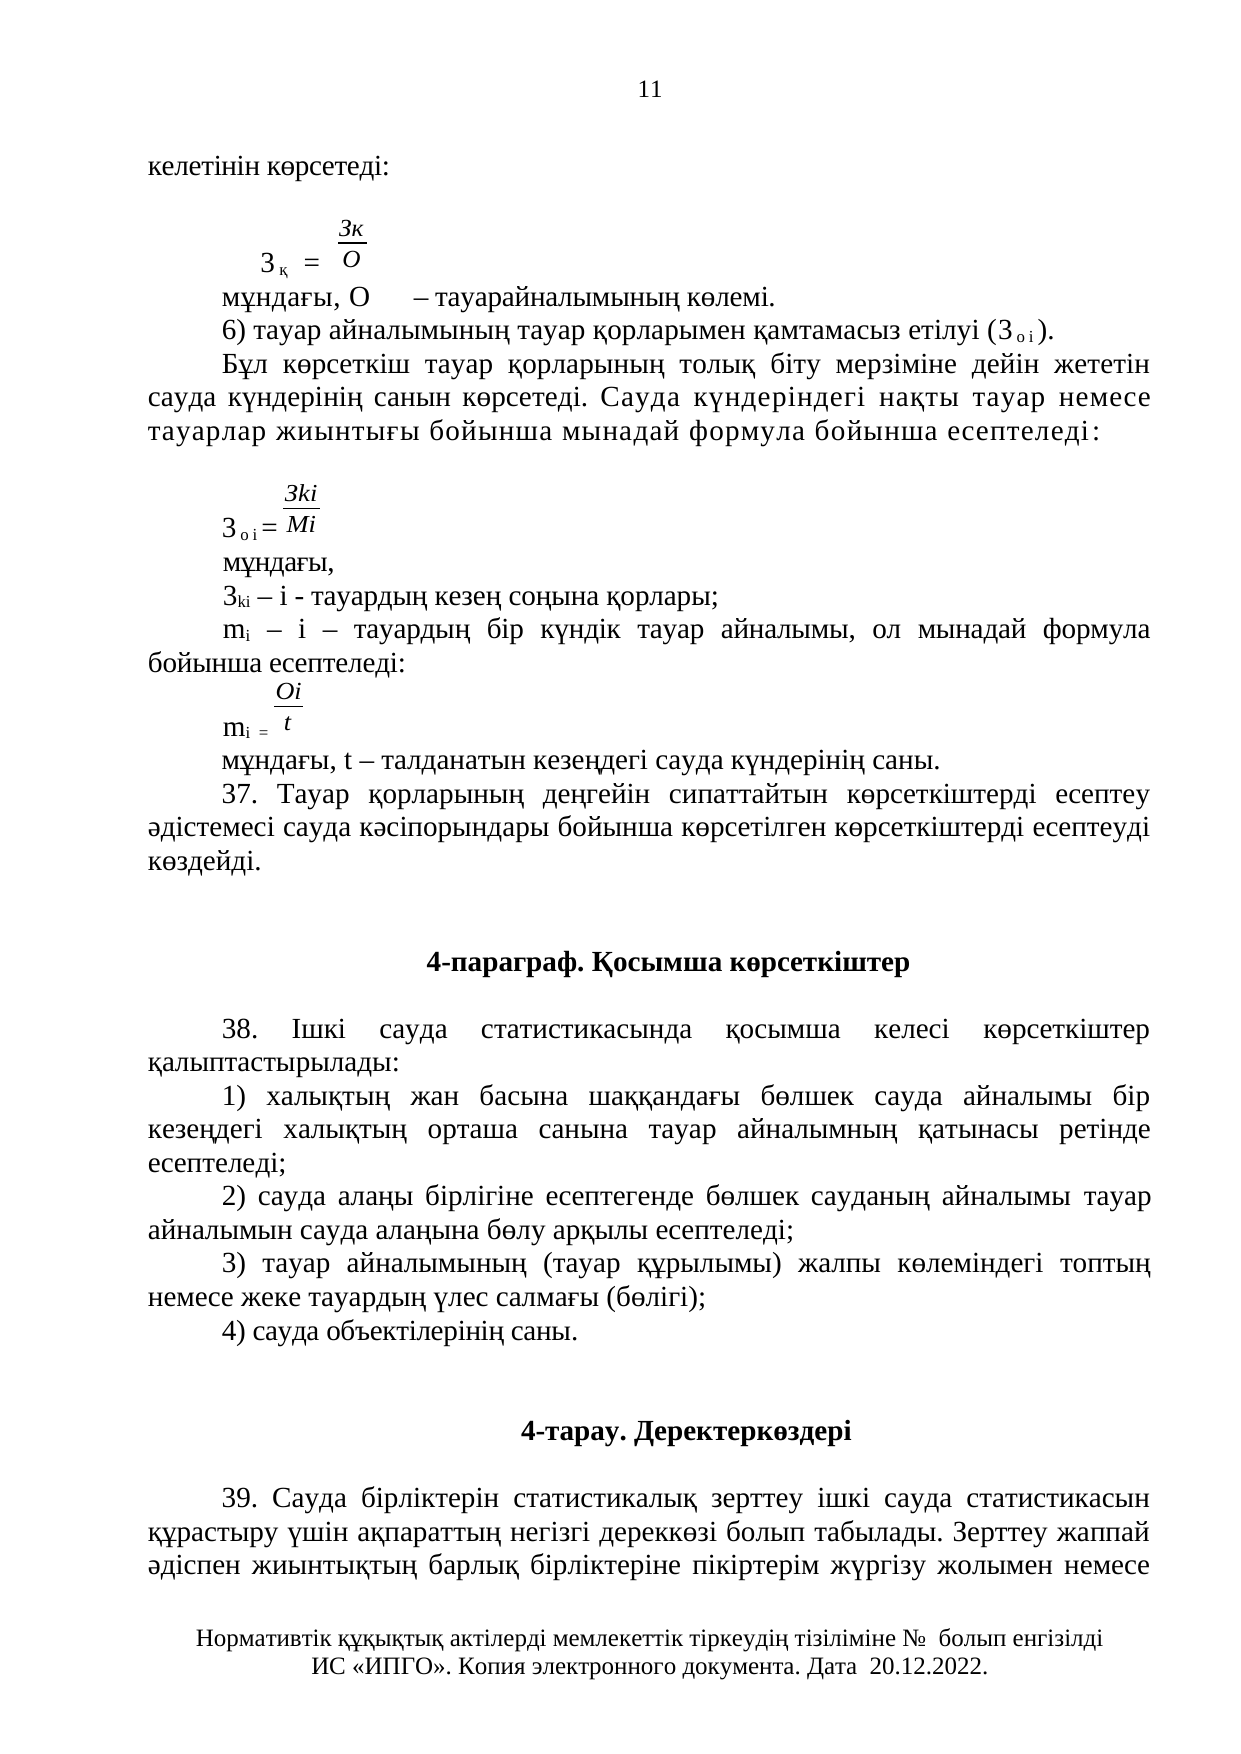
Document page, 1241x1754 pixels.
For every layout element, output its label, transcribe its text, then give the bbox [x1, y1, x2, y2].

text 4-тарау. Деректеркөздері [148, 1413, 1151, 1447]
text 37. Тауар қорларының деңгейін сипаттайтын көрсеткіштерді есептеу әдістемесі сауда кәсіпорындары бойынша көрсетілген көрсеткіштерді есептеуді көздейді. [148, 776, 1151, 877]
text 3қ = [260, 215, 1152, 279]
text 2) сауда алаңы бірлігіне есептегенде бөлшек сауданың айналымы тауар айналымын сауда алаңына бөлу арқылы есептеледі; [148, 1178, 1152, 1246]
text mi – i – тауардың бір күндік тауар айналымы, ол мынадай формула бойынша есептеледі: [148, 611, 1152, 678]
text mi = [148, 678, 1152, 742]
text мұндағы, [148, 544, 1152, 578]
text 6) тауар айналымының тауар қорларымен қамтамасыз етілуі (3oi). [148, 312, 1152, 346]
text 4-параграф. Қосымша көрсеткіштер [185, 944, 1152, 977]
text 1) халықтың жан басына шаққандағы бөлшек сауда айналымы бір кезеңдегі халықтың орташа санына тауар айналымның қатынасы ретінде есептеледі; [148, 1078, 1152, 1178]
text 4) сауда объектілерінің саны. [148, 1313, 1151, 1346]
text мұндағы, t – талданатын кезеңдегі сауда күндерінің саны. [148, 742, 1151, 776]
text 3oi= [148, 480, 1152, 544]
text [148, 148, 1152, 181]
text 3ki – i - тауардың кезең соңына қорлары; [148, 578, 1152, 611]
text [148, 1480, 1151, 1581]
text Бұл көрсеткіш тауар қорларының толық біту мерзіміне дейін жететін сауда күндерінің санын көрсетеді. Сауда күндеріндегі нақты тауар немесе тауарлар жиынтығы бойынша мынадай формула бойынша есептеледі: [148, 346, 1152, 447]
text 3) тауар айналымының (тауар құрылымы) жалпы көлеміндегі топтың немесе жеке тауардың үлес салмағы (бөлігі); [148, 1246, 1152, 1313]
text мұндағы, О – тауарайналымының көлемі. [148, 279, 1152, 312]
text 38. Ішкі сауда статистикасында қосымша келесі көрсеткіштер қалыптастырылады: [148, 1011, 1151, 1078]
